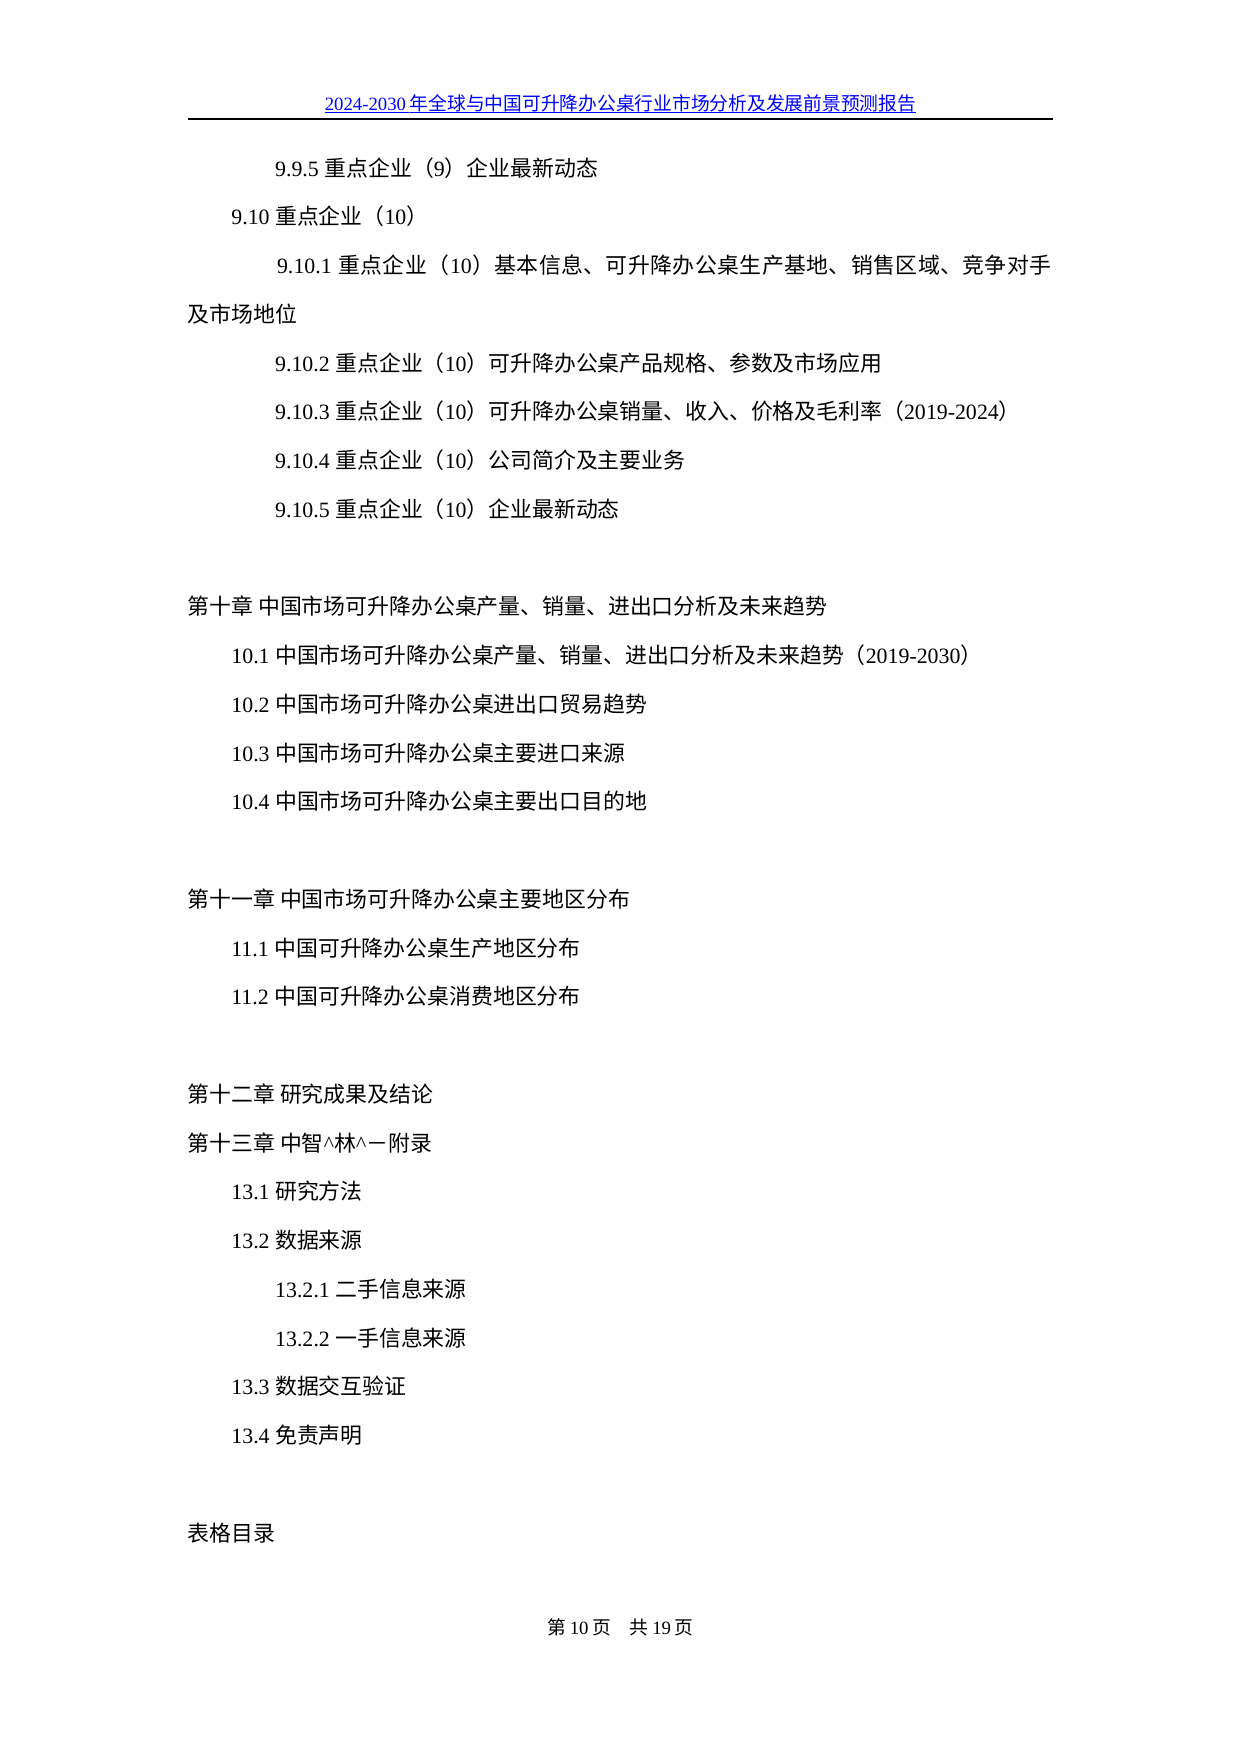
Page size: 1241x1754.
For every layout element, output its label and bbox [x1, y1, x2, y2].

text [187, 150, 1053, 1548]
